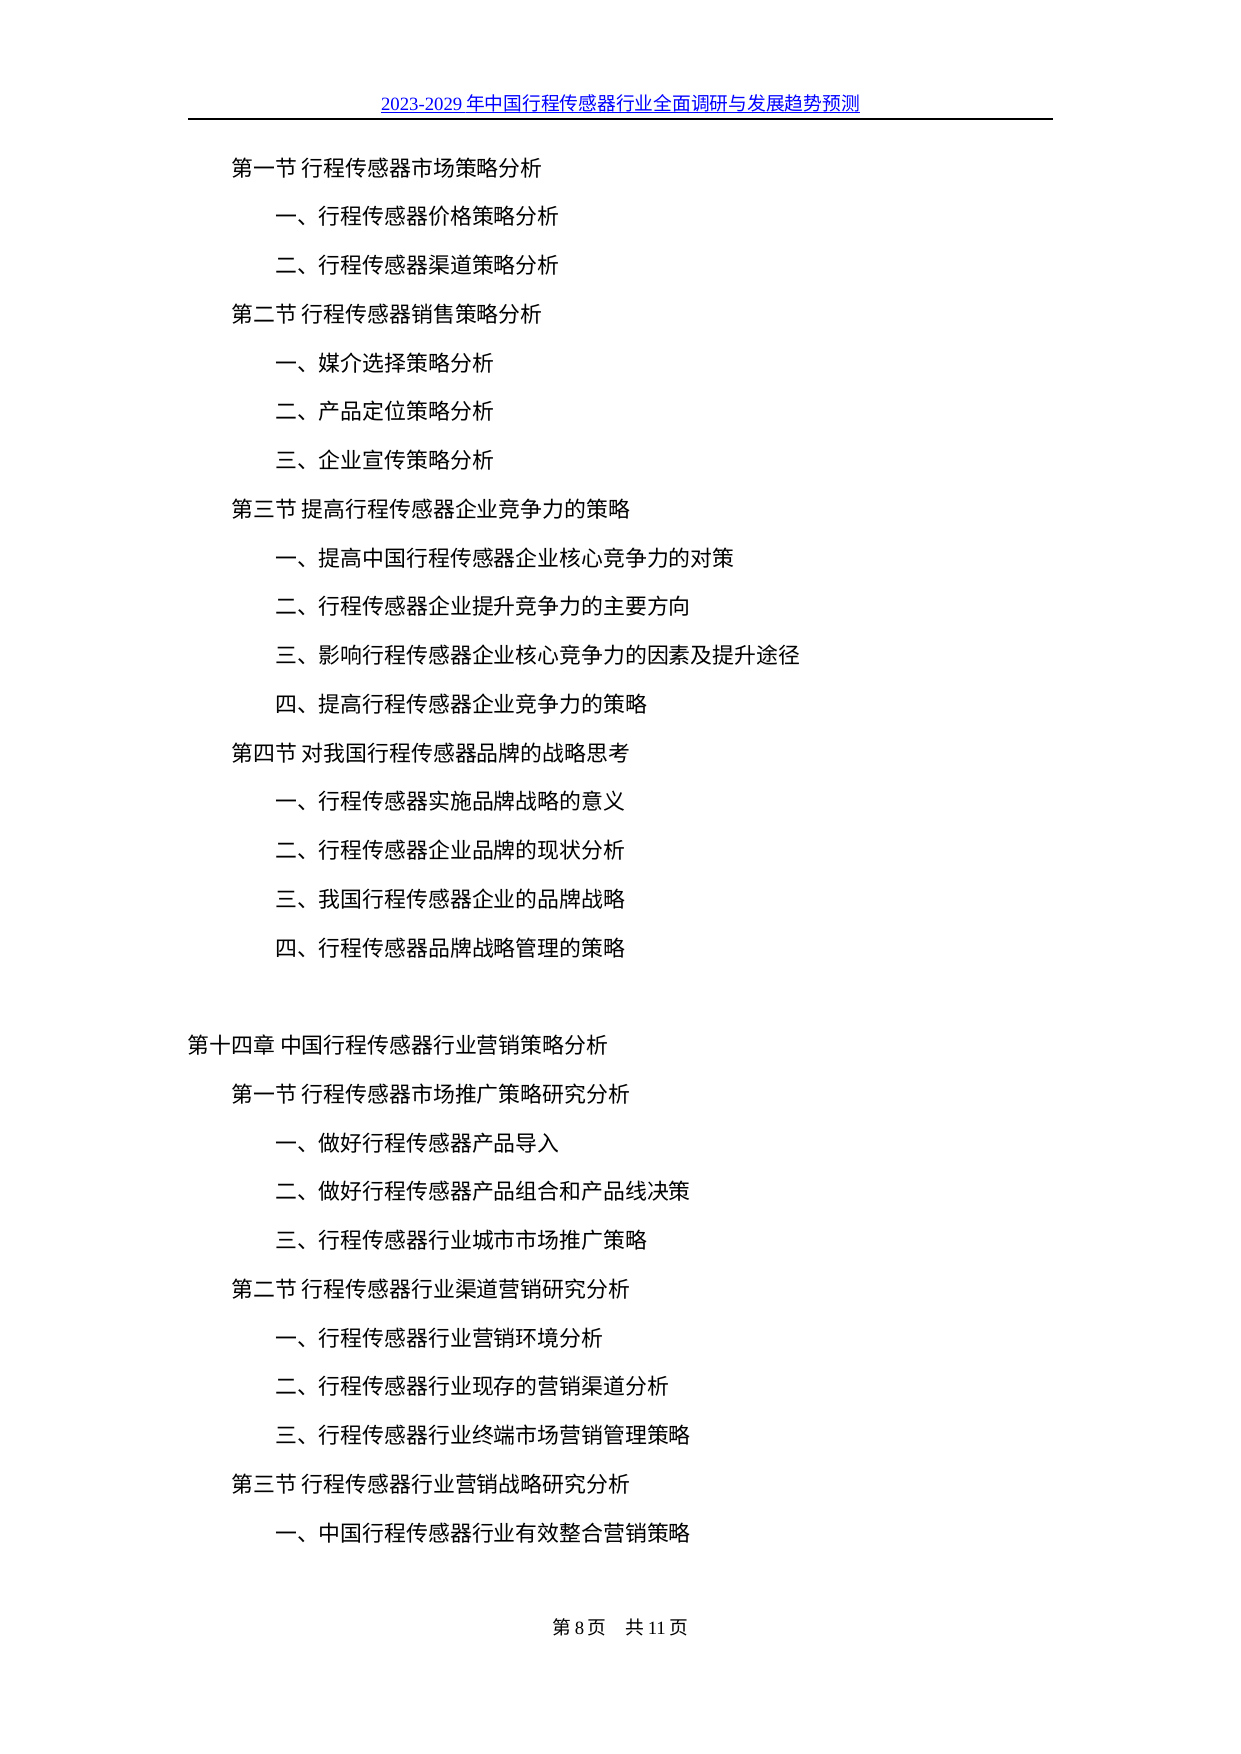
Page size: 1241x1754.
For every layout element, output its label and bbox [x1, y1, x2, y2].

text [187, 150, 1053, 1548]
